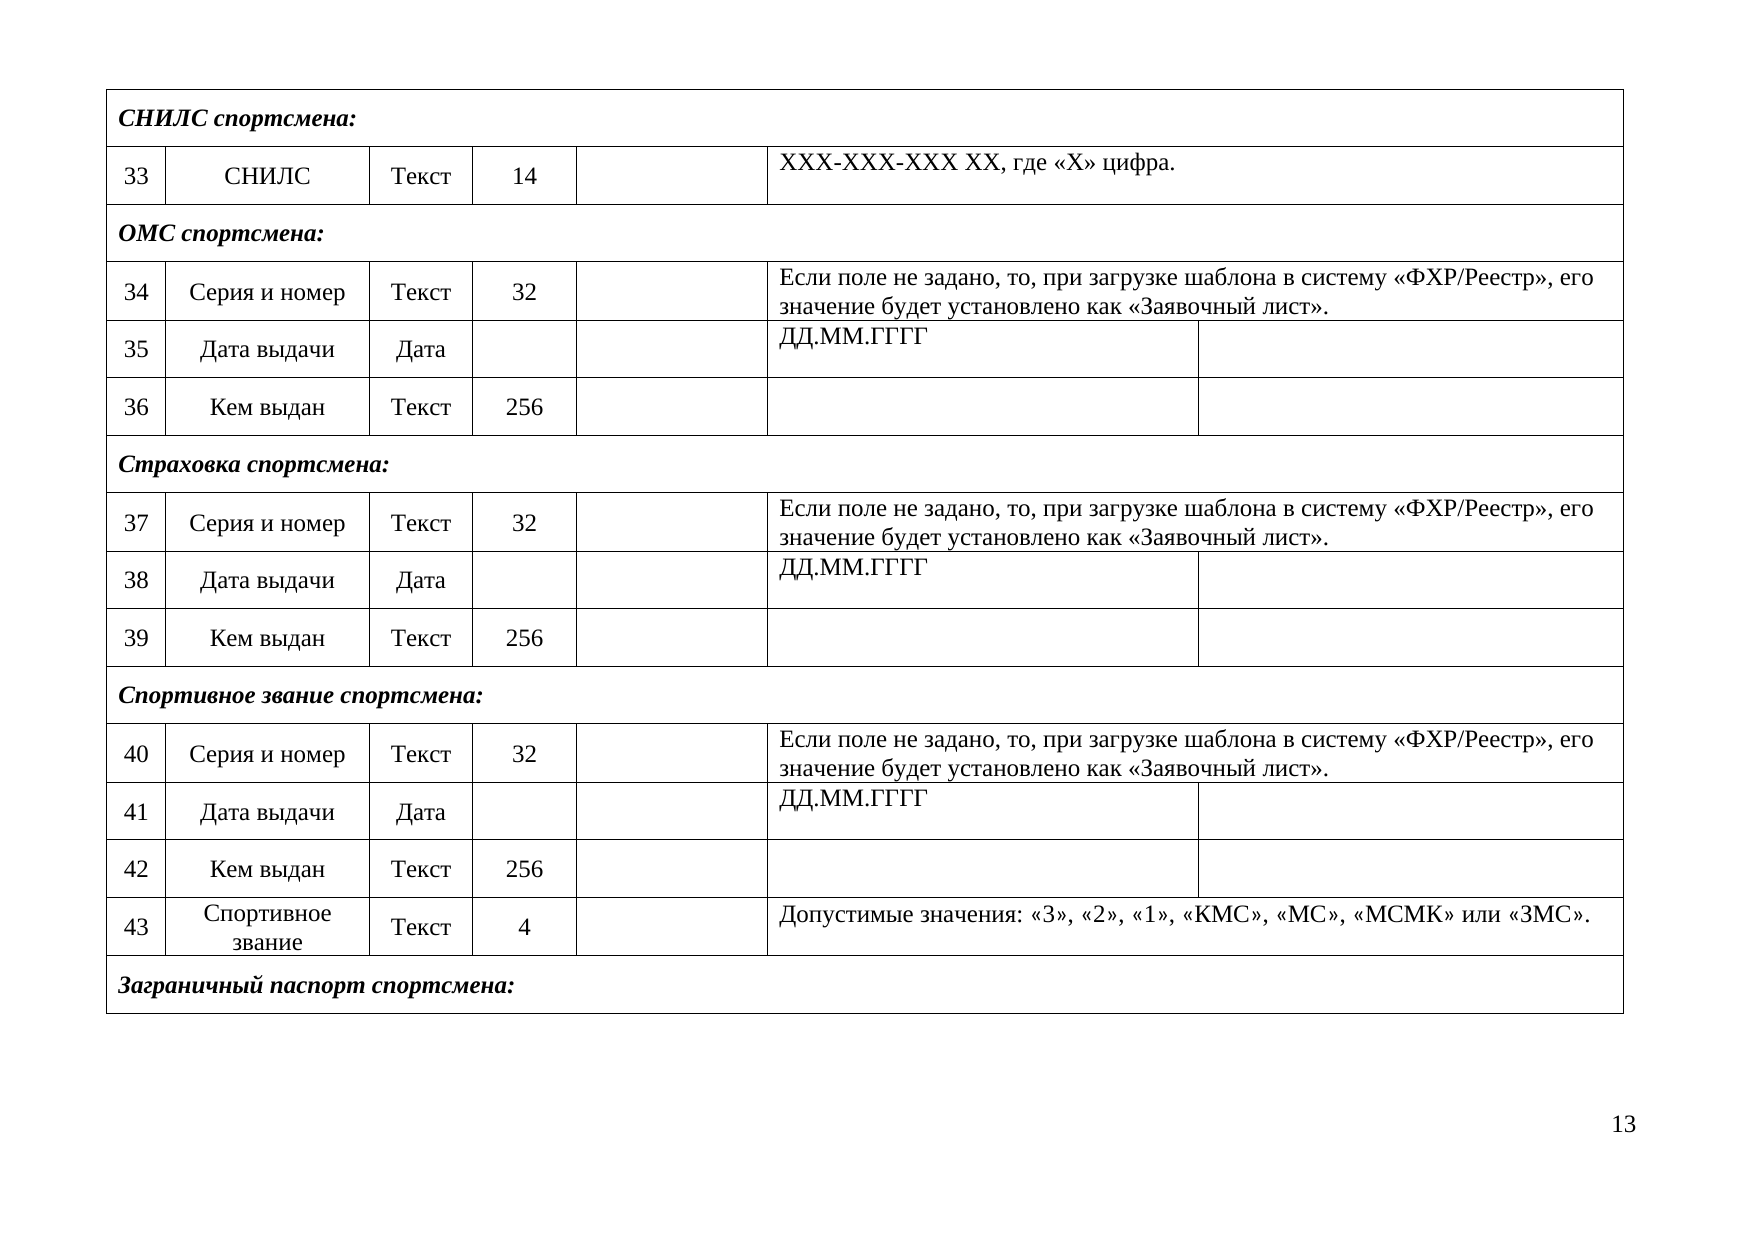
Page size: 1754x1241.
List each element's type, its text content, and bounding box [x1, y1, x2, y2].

table_cell [107, 552, 165, 608]
table_cell ДД.ММ.ГГГГ [768, 552, 1198, 608]
table_cell [768, 609, 1198, 666]
table_cell [1199, 609, 1623, 666]
table_cell [577, 378, 767, 435]
table_cell [473, 552, 576, 608]
table_cell [473, 783, 576, 839]
table_cell [577, 493, 767, 551]
table_cell [107, 840, 165, 897]
table_cell Если поле не задано, то, при загрузке шаблона в систему «ФХР/Реестр», его значение будет установлено как «Заявочный лист». [768, 493, 1623, 551]
table_cell Текст [370, 724, 472, 782]
table_cell Если поле не задано, то, при загрузке шаблона в систему «ФХР/Реестр», его значение будет установлено как «Заявочный лист». [768, 724, 1623, 782]
table_cell 4 [473, 898, 576, 955]
table_cell [1199, 321, 1623, 377]
table_cell Кем выдан [166, 378, 369, 435]
table_cell [107, 321, 165, 377]
table_cell ОМС спортсмена: [107, 205, 1623, 261]
table_cell [577, 321, 767, 377]
table_cell 256 [473, 378, 576, 435]
table_cell [107, 724, 165, 782]
table_cell СНИЛС спортсмена: [107, 90, 1623, 146]
table_cell 32 [473, 262, 576, 320]
table_cell Кем выдан [166, 609, 369, 666]
table_cell [577, 552, 767, 608]
table_cell [107, 262, 165, 320]
table_cell Серия и номер [166, 724, 369, 782]
table_cell [107, 147, 165, 204]
table_cell [107, 783, 165, 839]
table_cell Дата [370, 552, 472, 608]
table_cell [107, 378, 165, 435]
table_cell СНИЛС [166, 147, 369, 204]
table_cell [107, 898, 165, 955]
table_cell Текст [370, 840, 472, 897]
table_cell Текст [370, 609, 472, 666]
table_cell 14 [473, 147, 576, 204]
table_cell Дата выдачи [166, 783, 369, 839]
table_cell ДД.ММ.ГГГГ [768, 783, 1198, 839]
table_cell Текст [370, 493, 472, 551]
table_cell Текст [370, 147, 472, 204]
table_cell Спортивное звание спортсмена: [107, 667, 1623, 723]
table_cell Страховка спортсмена: [107, 436, 1623, 492]
table_cell Допустимые значения: «3», «2», «1», «КМС», «МС», «МСМК» или «ЗМС». [768, 898, 1623, 955]
table_cell [1199, 783, 1623, 839]
table_cell 32 [473, 724, 576, 782]
table_cell [1199, 552, 1623, 608]
table_cell [107, 493, 165, 551]
table_cell Текст [370, 262, 472, 320]
table_cell [577, 898, 767, 955]
table_cell Серия и номер [166, 493, 369, 551]
table_cell Серия и номер [166, 262, 369, 320]
table_cell [577, 724, 767, 782]
table_cell Дата [370, 783, 472, 839]
table_cell ДД.ММ.ГГГГ [768, 321, 1198, 377]
table_cell ХХХ-ХХХ-ХХХ ХХ, где «Х» цифра. [768, 147, 1623, 204]
table_cell [1199, 840, 1623, 897]
table_cell [1199, 378, 1623, 435]
table_cell Дата выдачи [166, 321, 369, 377]
table_cell [473, 321, 576, 377]
table_cell [577, 262, 767, 320]
table_cell [768, 840, 1198, 897]
table_cell [768, 378, 1198, 435]
table_cell Заграничный паспорт спортсмена: [107, 956, 1623, 1013]
table_cell Дата [370, 321, 472, 377]
table_cell Кем выдан [166, 840, 369, 897]
table_cell [577, 840, 767, 897]
table_cell Если поле не задано, то, при загрузке шаблона в систему «ФХР/Реестр», его значение будет установлено как «Заявочный лист». [768, 262, 1623, 320]
table_cell [577, 783, 767, 839]
table_cell 32 [473, 493, 576, 551]
table_cell Текст [370, 898, 472, 955]
table_cell 256 [473, 840, 576, 897]
table_cell 256 [473, 609, 576, 666]
table_cell [577, 147, 767, 204]
table_cell Текст [370, 378, 472, 435]
table_cell [577, 609, 767, 666]
table_cell Дата выдачи [166, 552, 369, 608]
table_cell [107, 609, 165, 666]
table_cell Спортивное звание [166, 898, 369, 955]
